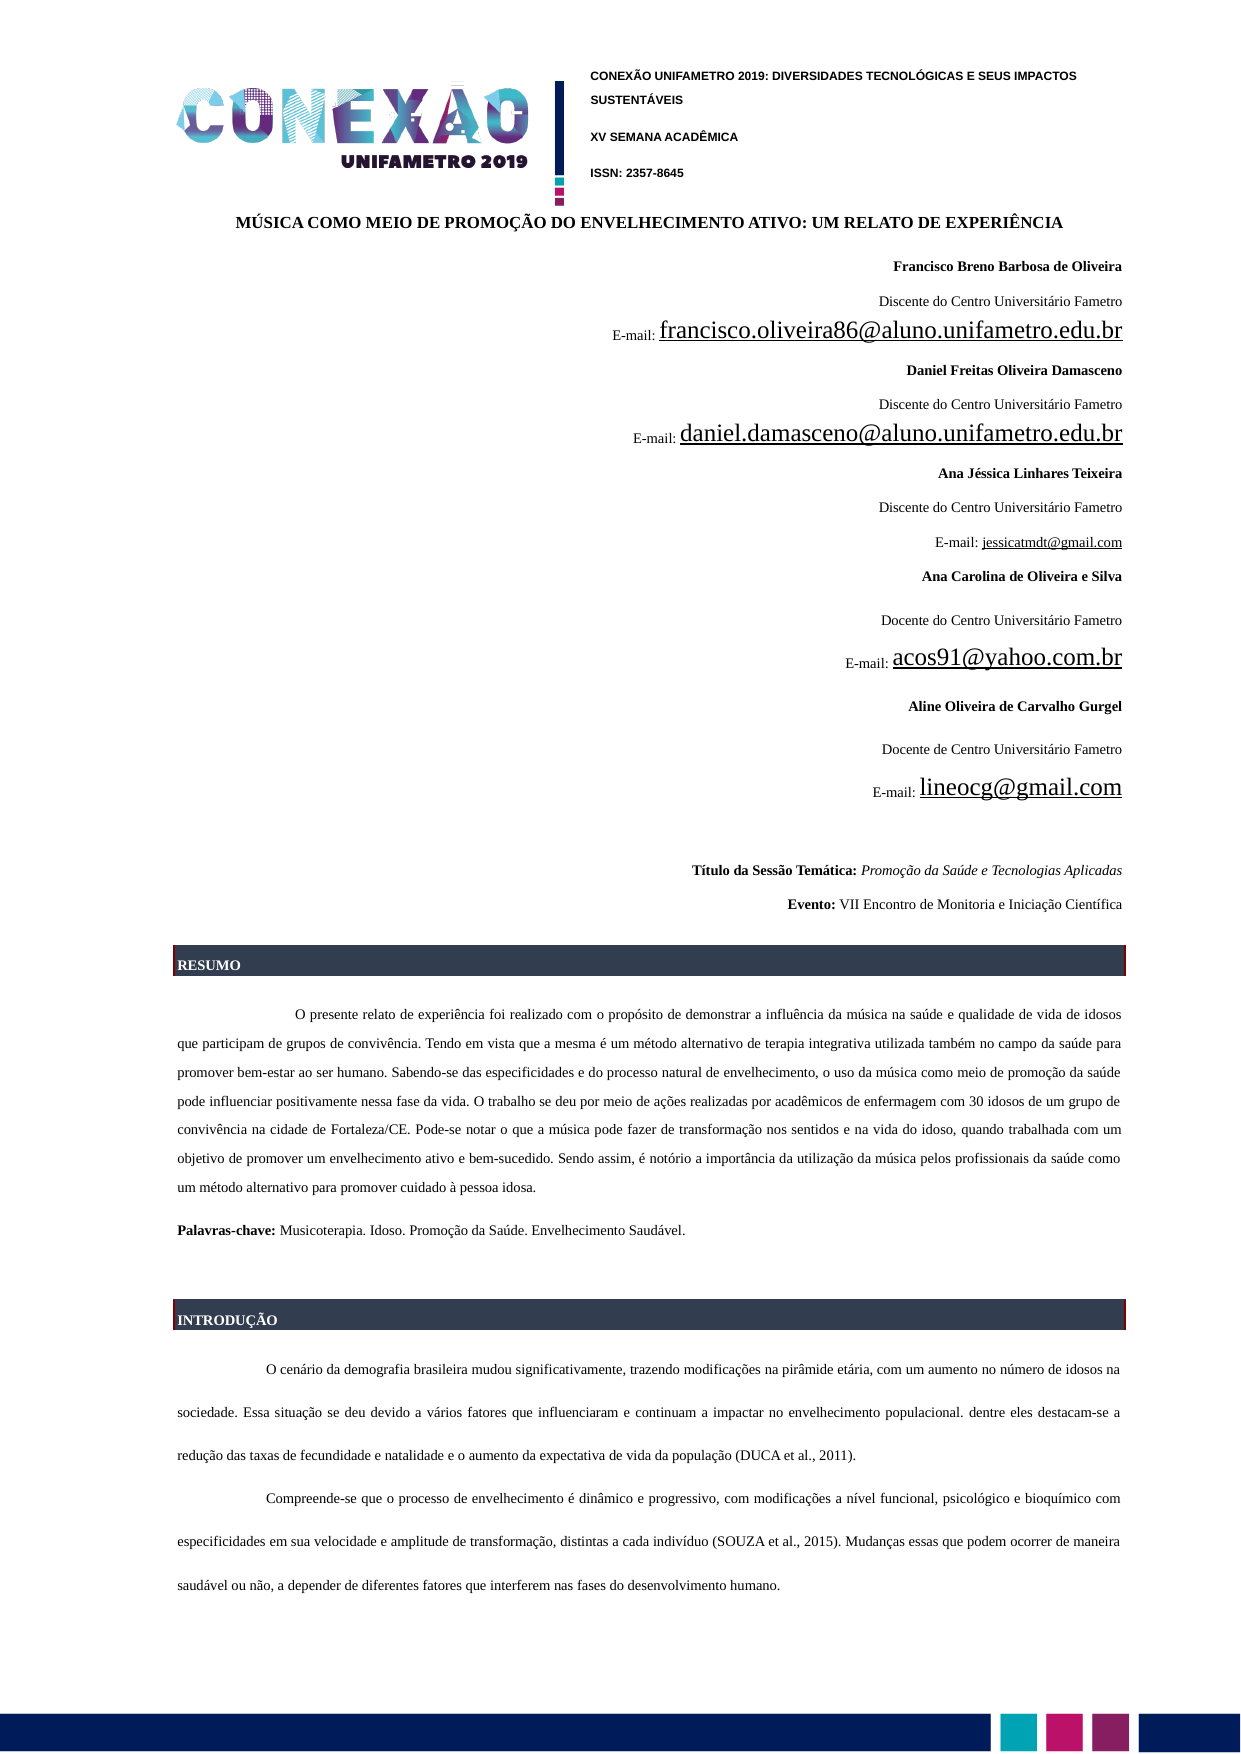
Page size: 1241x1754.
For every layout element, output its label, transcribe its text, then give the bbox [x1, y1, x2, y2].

text E-mail: francisco.oliveira86@aluno.unifametro.edu.br [177, 315, 1122, 344]
text INTRODUÇÃO [173, 1299, 1125, 1330]
text Daniel Freitas Oliveira Damasceno [177, 349, 1122, 378]
picture [0, 1710, 1130, 1754]
text RESUMO [175, 945, 1124, 976]
text Docente do Centro Universitário Fametro [177, 599, 1122, 628]
text Evento: VII Encontro de Monitoria e Iniciação Científica [177, 884, 1122, 913]
text Francisco Breno Barbosa de Oliveira [177, 246, 1122, 275]
text Ana Jéssica Linhares Teixeira [177, 453, 1122, 482]
text E-mail: daniel.damasceno@aluno.unifametro.edu.br [177, 418, 1122, 447]
text Discente do Centro Universitário Fametro [177, 280, 1122, 309]
text MÚSICA COMO MEIO DE PROMOÇÃO DO ENVELHECIMENTO ATIVO: UM RELATO DE EXPERIÊNCIA [177, 199, 1122, 233]
text O cenário da demografia brasileira mudou significativamente, trazendo modificações na pirâmide etária, com um aumento no número de idosos na sociedade. Essa situação se deu devido a vários fatores que influenciaram e continuam a impactar no envelhecimento populacional. dentre eles destacam-se a redução das taxas de fecundidade e natalidade e o aumento da expectativa de vida da população (DUCA et al., 2011). [177, 1349, 1122, 1464]
text Ana Carolina de Oliveira e Silva [177, 556, 1122, 585]
text Aline Oliveira de Carvalho Gurgel [177, 686, 1122, 714]
picture [554, 81, 565, 199]
text Discente do Centro Universitário Fametro [177, 487, 1122, 516]
text E-mail: lineocg@gmail.com [177, 772, 919, 801]
text E-mail: jessicatmdt@gmail.com [177, 522, 1122, 551]
text Palavras-chave: Musicoterapia. Idoso. Promoção da Saúde. Envelhecimento Saudável. [177, 1210, 1122, 1238]
picture [1131, 1711, 1241, 1754]
text E-mail: acos91@yahoo.com.br [177, 642, 1122, 671]
text Título da Sessão Temática: Promoção da Saúde e Tecnologias Aplicadas [177, 849, 1122, 878]
text Compreende-se que o processo de envelhecimento é dinâmico e progressivo, com modificações a nível funcional, psicológico e bioquímico com especificidades em sua velocidade e amplitude de transformação, distintas a cada indivíduo (SOUZA et al., 2015). Mudanças essas que podem ocorrer de maneira saudável ou não, a depender de diferentes fatores que interferem nas fases do desenvolvimento humano. [177, 1478, 1122, 1593]
text Docente de Centro Universitário Fametro [177, 729, 1122, 757]
text O presente relato de experiência foi realizado com o propósito de demonstrar a influência da música na saúde e qualidade de vida de idosos que participam de grupos de convivência. Tendo em vista que a mesma é um método alternativo de terapia integrativa utilizada também no campo da saúde para promover bem-estar ao ser humano. Sabendo-se das especificidades e do processo natural de envelhecimento, o uso da música como meio de promoção da saúde pode influenciar positivamente nessa fase da vida. O trabalho se deu por meio de ações realizadas por acadêmicos de enfermagem com 30 idosos de um grupo de convivência na cidade de Fortaleza/CE. Pode-se notar o que a música pode fazer de transformação nos sentidos e na vida do idoso, quando trabalhada com um objetivo de promover um envelhecimento ativo e bem-sucedido. Sendo assim, é notório a importância da utilização da música pelos profissionais da saúde como um método alternativo para promover cuidado à pessoa idosa. [177, 994, 1122, 1195]
text Discente do Centro Universitário Fametro [177, 384, 1122, 413]
picture [167, 65, 534, 181]
